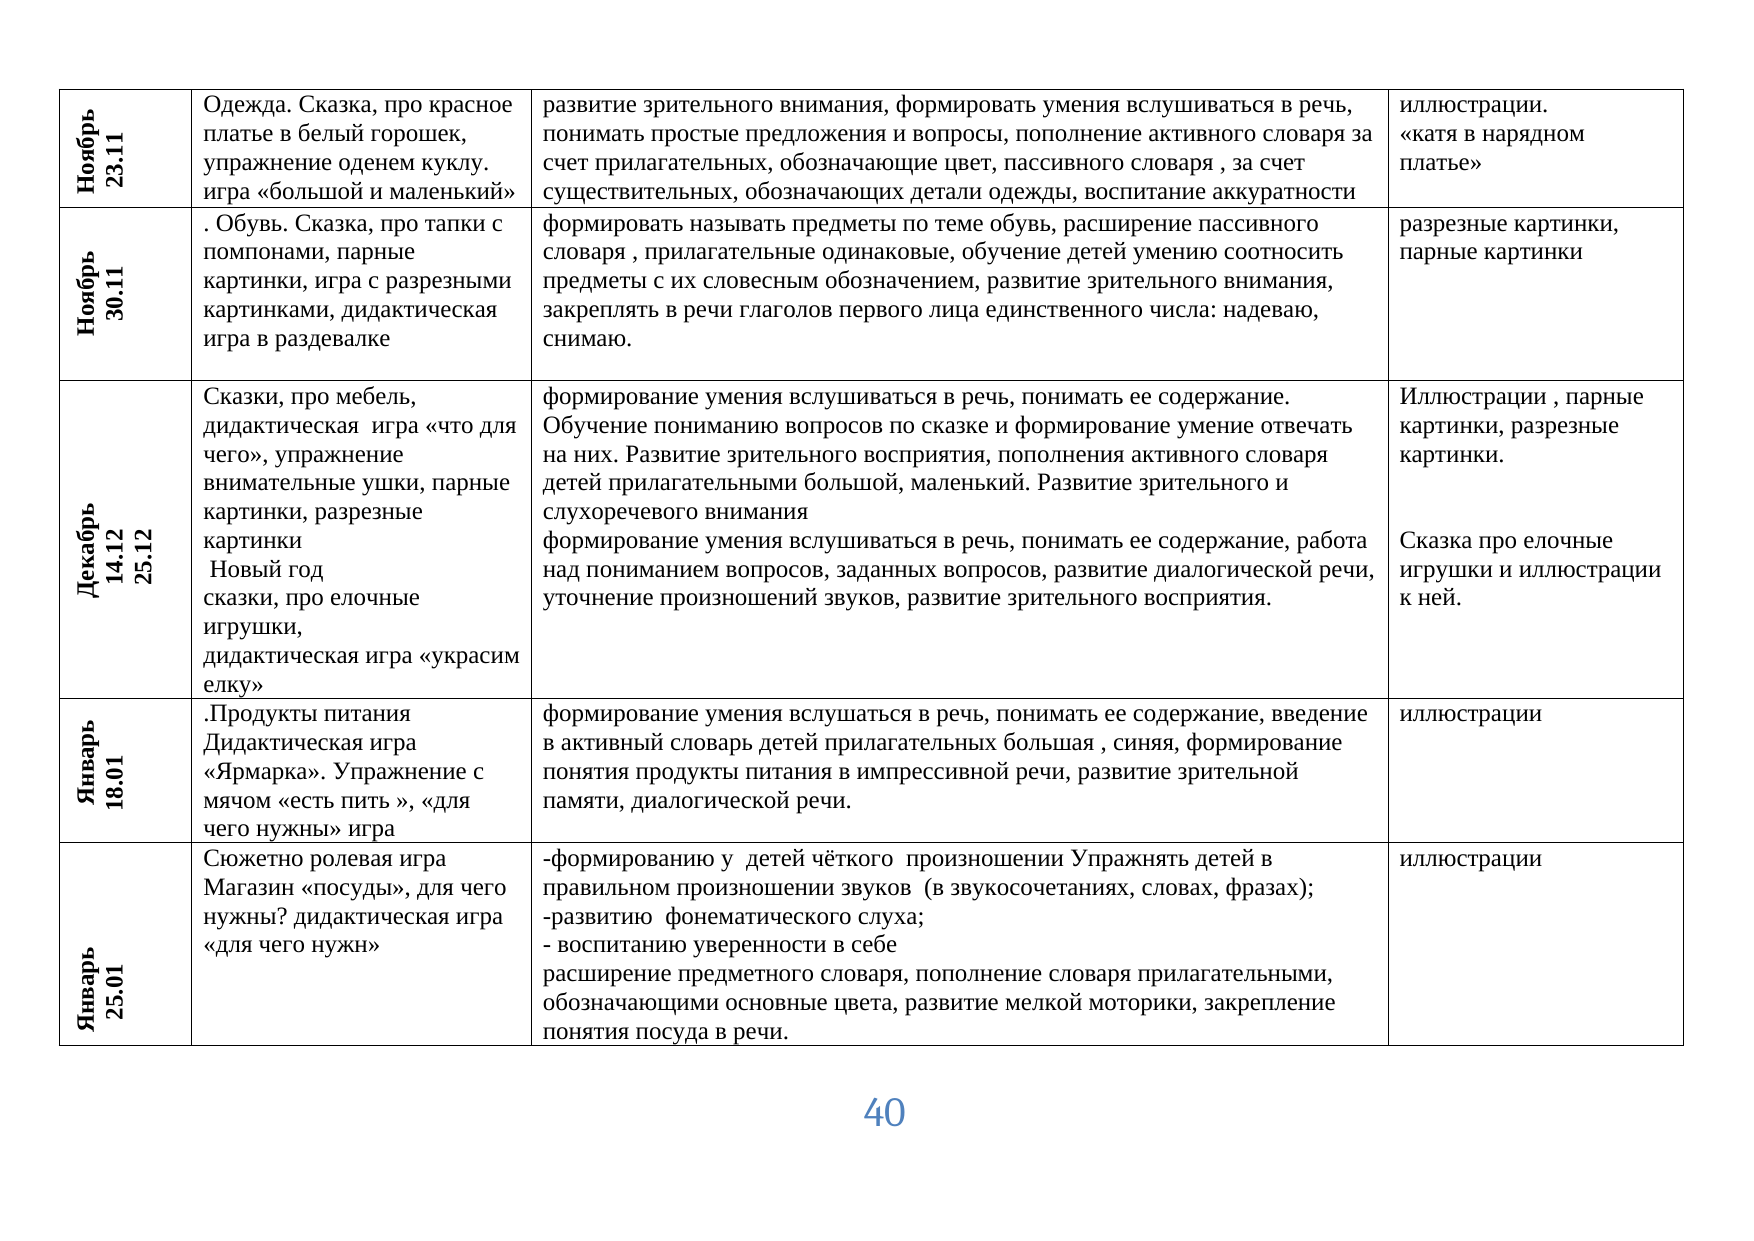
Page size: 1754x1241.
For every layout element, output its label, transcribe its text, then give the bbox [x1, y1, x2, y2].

table_cell -формированию у детей чёткого произношении Упражнять детей в правильном произношении звуков (в звукосочетаниях, словах, фразах); -развитию фонематического слуха; - воспитанию уверенности в себе расширение предметного словаря, пополнение словаря прилагательными, обозначающими основные цвета, развитие мелкой моторики, закрепление понятия посуда в речи. [532, 843, 1388, 1044]
table_cell Сюжетно ролевая игра Магазин «посуды», для чего нужны? дидактическая игра «для чего нужн» [192, 843, 531, 1044]
table_cell иллюстрации [1389, 843, 1683, 1044]
table_cell Ноябрь 30.11 [60, 208, 191, 380]
table_cell Сказки, про мебель, дидактическая игра «что для чего», упражнение внимательные ушки, парные картинки, разрезные картинки Новый год сказки, про елочные игрушки, дидактическая игра «украсим елку» [192, 381, 531, 697]
table_cell разрезные картинки, парные картинки [1389, 208, 1683, 380]
table_cell Ноябрь 23.11 [60, 90, 191, 207]
table_cell . Обувь. Сказка, про тапки с помпонами, парные картинки, игра с разрезными картинками, дидактическая игра в раздевалке [192, 208, 531, 380]
table_cell .Продукты питания Дидактическая игра «Ярмарка». Упражнение с мячом «есть пить », «для чего нужны» игра [192, 699, 531, 842]
table_cell Одежда. Сказка, про красное платье в белый горошек, упражнение оденем куклу. игра «большой и маленький» [192, 90, 531, 207]
table_cell Январь 25.01 [60, 843, 191, 1044]
table_cell Декабрь 14.12 25.12 [60, 381, 191, 697]
table_cell Иллюстрации , парные картинки, разрезные картинки. Сказка про елочные игрушки и иллюстрации к ней. [1389, 381, 1683, 697]
table_cell Январь 18.01 [60, 699, 191, 842]
table_cell иллюстрации. «катя в нарядном платье» [1389, 90, 1683, 207]
table_cell формировать называть предметы по теме обувь, расширение пассивного словаря , прилагательные одинаковые, обучение детей умению соотносить предметы с их словесным обозначением, развитие зрительного внимания, закреплять в речи глаголов первого лица единственного числа: надеваю, снимаю. [532, 208, 1388, 380]
table_cell развитие зрительного внимания, формировать умения вслушиваться в речь, понимать простые предложения и вопросы, пополнение активного словаря за счет прилагательных, обозначающие цвет, пассивного словаря , за счет существительных, обозначающих детали одежды, воспитание аккуратности [532, 90, 1388, 207]
table_cell формирование умения вслушаться в речь, понимать ее содержание, введение в активный словарь детей прилагательных большая , синяя, формирование понятия продукты питания в импрессивной речи, развитие зрительной памяти, диалогической речи. [532, 699, 1388, 842]
table_cell иллюстрации [1389, 699, 1683, 842]
table_cell формирование умения вслушиваться в речь, понимать ее содержание. Обучение пониманию вопросов по сказке и формирование умение отвечать на них. Развитие зрительного восприятия, пополнения активного словаря детей прилагательными большой, маленький. Развитие зрительного и слухоречевого внимания формирование умения вслушиваться в речь, понимать ее содержание, работа над пониманием вопросов, заданных вопросов, развитие диалогической речи, уточнение произношений звуков, развитие зрительного восприятия. [532, 381, 1388, 697]
